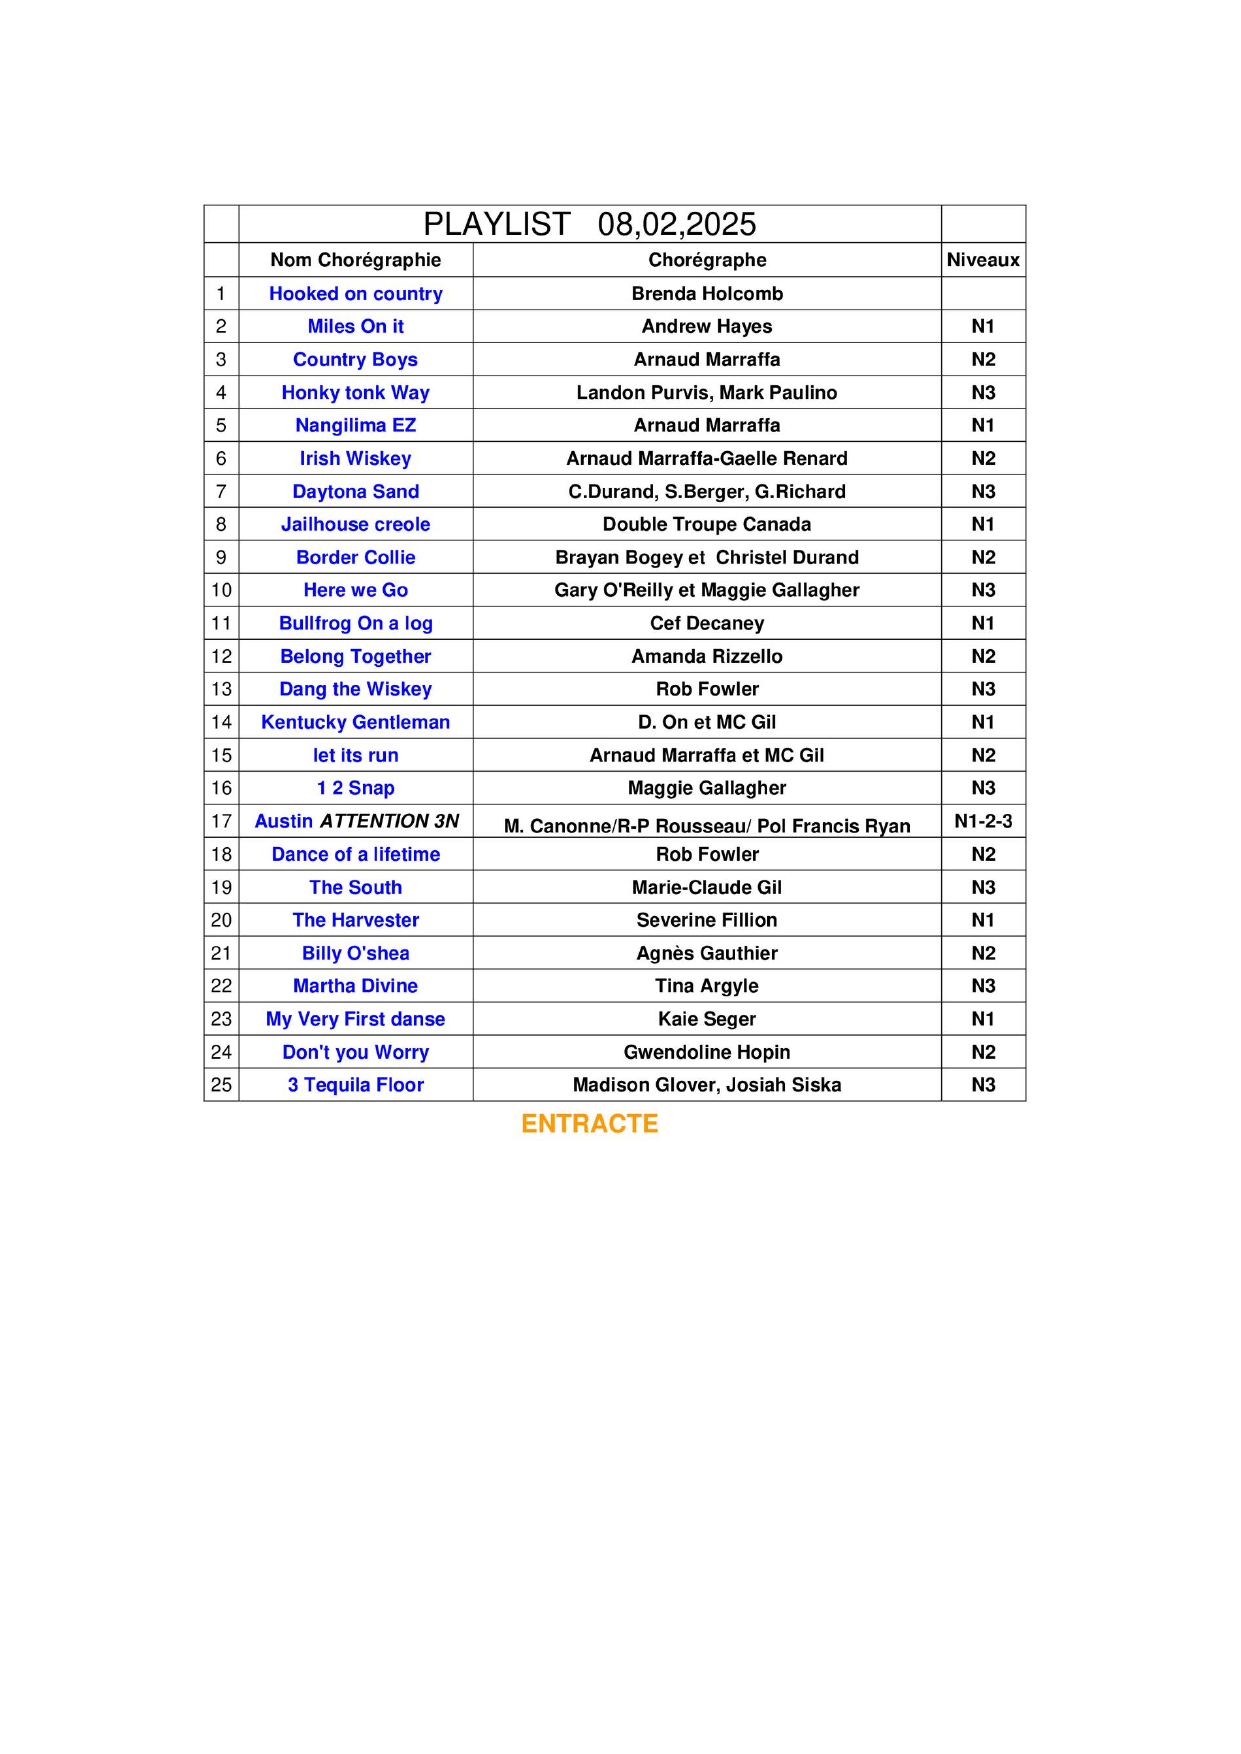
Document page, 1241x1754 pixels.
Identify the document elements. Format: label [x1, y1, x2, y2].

picture [147, 147, 1093, 1485]
